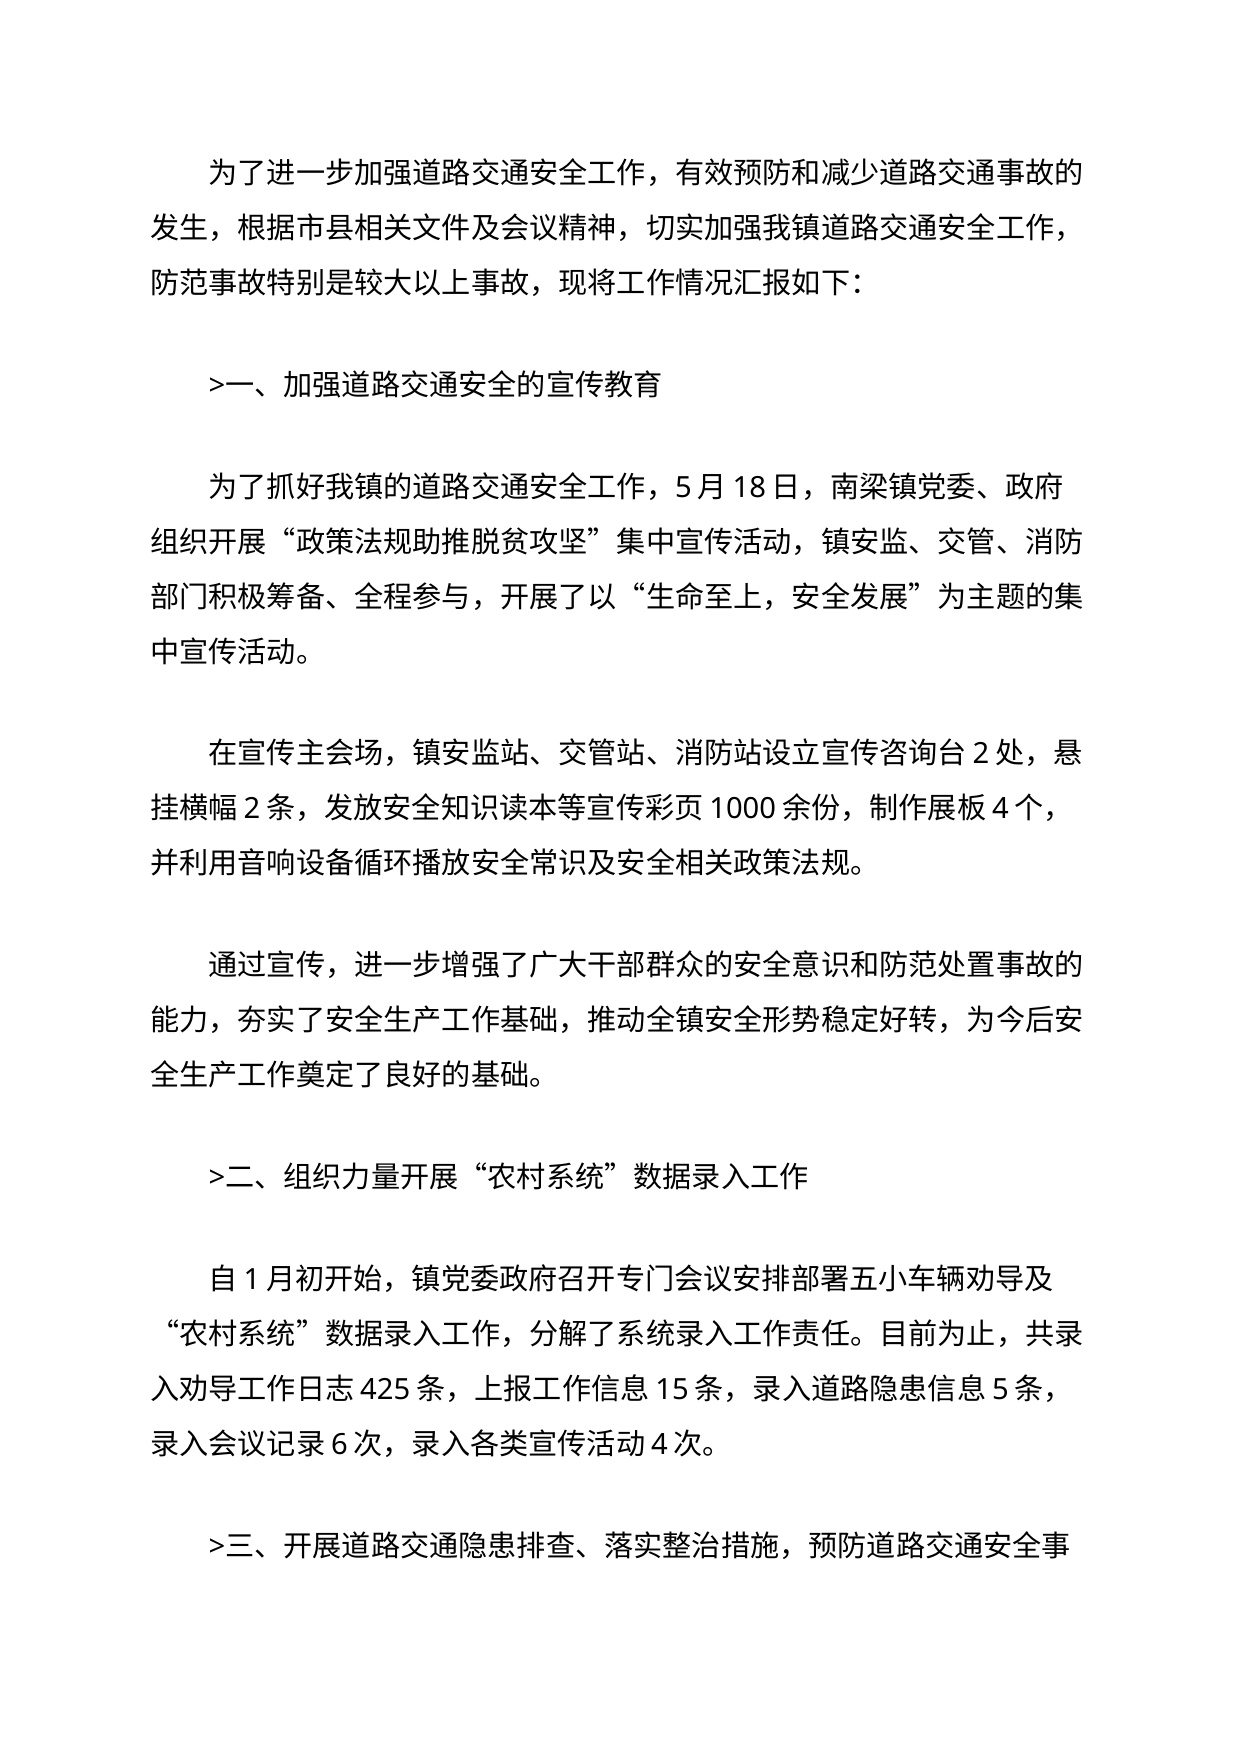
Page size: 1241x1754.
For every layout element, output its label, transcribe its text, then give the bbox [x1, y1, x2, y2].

text >二、组织力量开展“农村系统”数据录入工作 [150, 1153, 1090, 1196]
text 通过宣传，进一步增强了广大干部群众的安全意识和防范处置事故的能力，夯实了安全生产工作基础，推动全镇安全形势稳定好转，为今后安全生产工作奠定了良好的基础。 [150, 942, 1090, 1094]
text 为了进一步加强道路交通安全工作，有效预防和减少道路交通事故的发生，根据市县相关文件及会议精神，切实加强我镇道路交通安全工作，防范事故特别是较大以上事故，现将工作情况汇报如下： [150, 150, 1090, 302]
text 自1月初开始，镇党委政府召开专门会议安排部署五小车辆劝导及“农村系统”数据录入工作，分解了系统录入工作责任。目前为止，共录入劝导工作日志425条，上报工作信息15条，录入道路隐患信息5条，录入会议记录6次，录入各类宣传活动4次。 [150, 1255, 1090, 1463]
text >一、加强道路交通安全的宣传教育 [150, 362, 1090, 404]
text 为了抓好我镇的道路交通安全工作，5月18日，南梁镇党委、政府组织开展“政策法规助推脱贫攻坚”集中宣传活动，镇安监、交管、消防部门积极筹备、全程参与，开展了以“生命至上，安全发展”为主题的集中宣传活动。 [150, 463, 1090, 671]
text 在宣传主会场，镇安监站、交管站、消防站设立宣传咨询台2处，悬挂横幅2条，发放安全知识读本等宣传彩页1000余份，制作展板4个，并利用音响设备循环播放安全常识及安全相关政策法规。 [150, 730, 1090, 882]
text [150, 1522, 1090, 1565]
